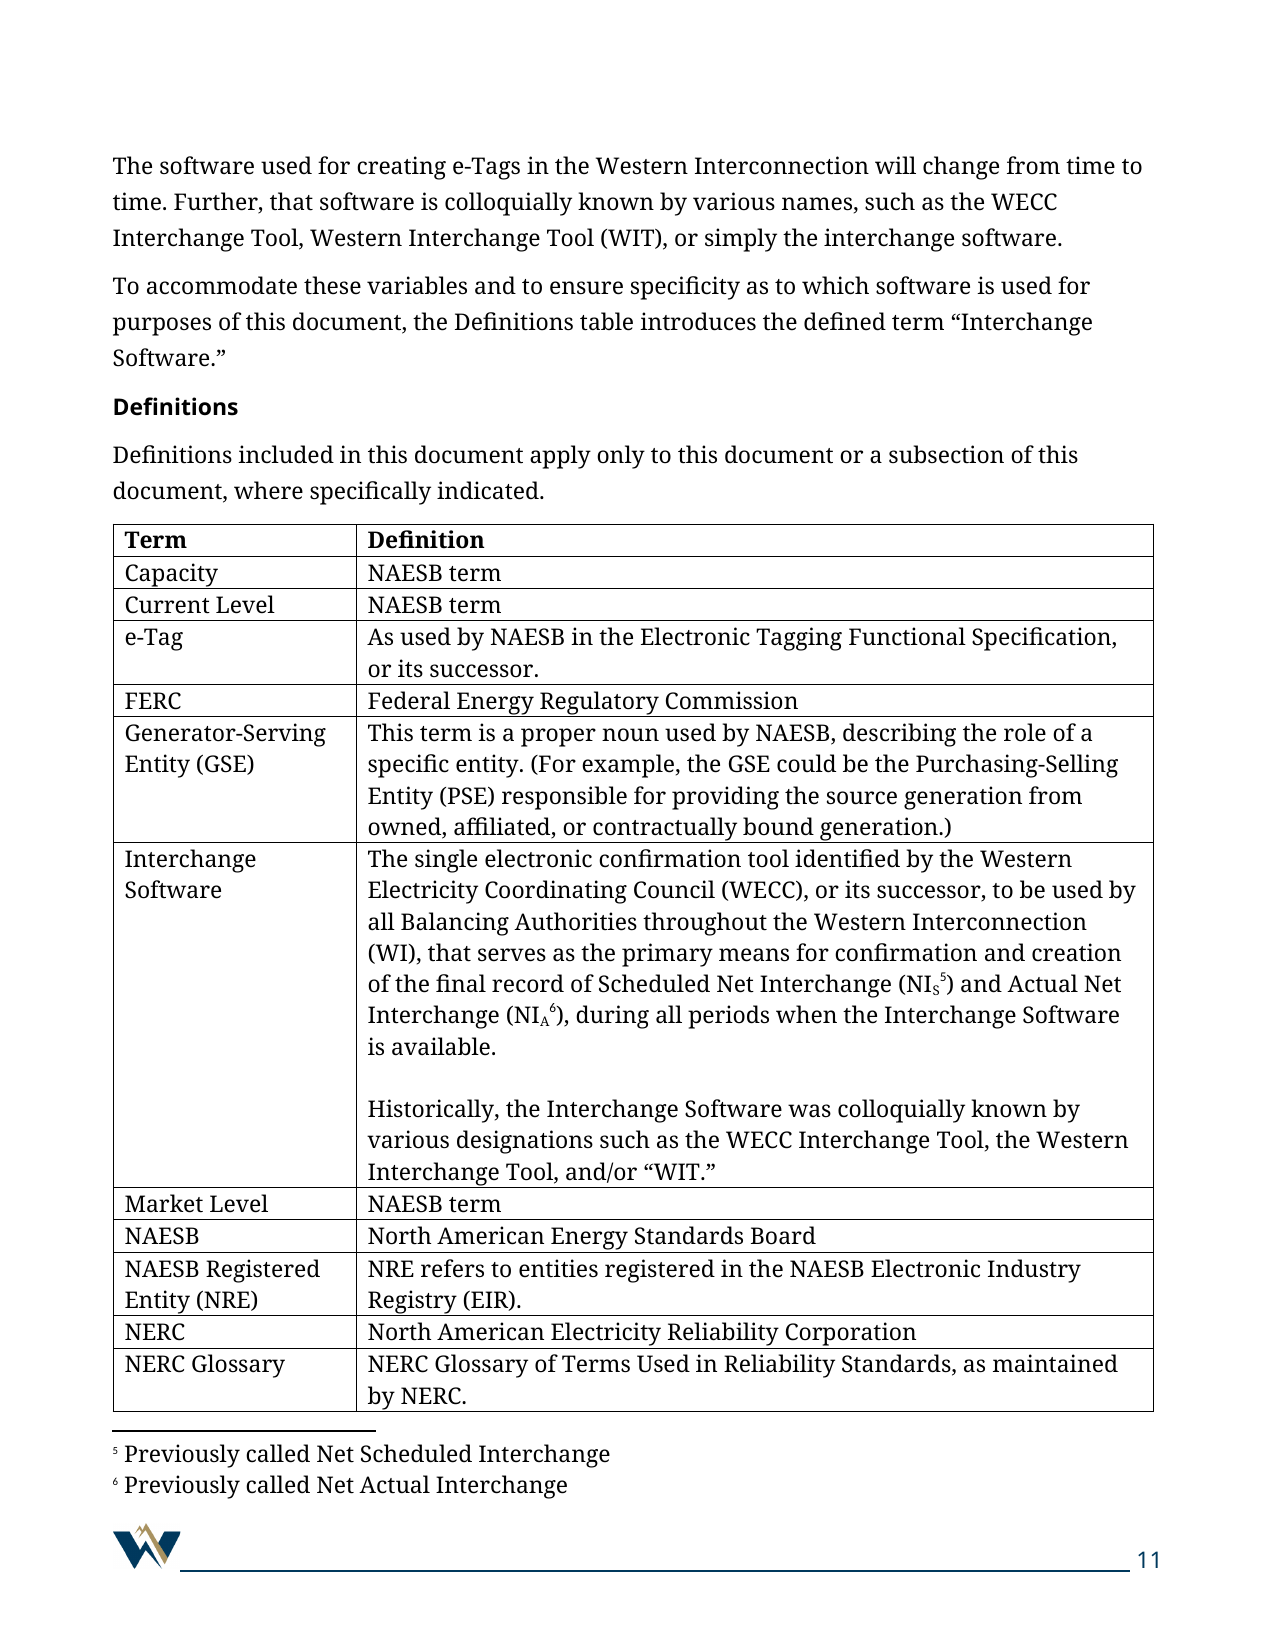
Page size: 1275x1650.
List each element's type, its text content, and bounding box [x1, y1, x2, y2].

table_cell NAESB [114, 1220, 356, 1252]
table_cell This term is a proper noun used by NAESB, describing the role of a specific entity. (For example, the GSE could be the Purchasing-Selling Entity (PSE) responsible for providing the source generation from owned, affiliated, or contractually bound generation.) [357, 717, 1153, 842]
picture [112, 1523, 181, 1569]
table_header Term [114, 525, 356, 556]
text The software used for creating e-Tags in the Western Interconnection will change from time to time. Further, that software is colloquially known by various names, such as the WECC Interchange Tool, Western Interchange Tool (WIT), or simply the interchange software. [112, 150, 1162, 253]
table_cell NRE refers to entities registered in the NAESB Electronic Industry Registry (EIR). [357, 1253, 1153, 1315]
table_cell NERC Glossary [114, 1349, 356, 1411]
text Definitions [112, 391, 1162, 422]
table_header Definition [357, 525, 1153, 556]
table_cell e-Tag [114, 621, 356, 684]
table_cell The single electronic confirmation tool identified by the Western Electricity Coordinating Council (WECC), or its successor, to be used by all Balancing Authorities throughout the Western Interconnection (WI), that serves as the primary means for confirmation and creation of the final record of Scheduled Net Interchange (NIS) and Actual Net Interchange (NIA), during all periods when the Interchange Software is available. Historically, the Interchange Software was colloquially known by various designations such as the WECC Interchange Tool, the Western Interchange Tool, and/or “WIT.” [357, 843, 1153, 1187]
table_cell NAESB term [357, 557, 1153, 588]
table_cell As used by NAESB in the Electronic Tagging Functional Specification, or its successor. [357, 621, 1153, 684]
table_cell NERC Glossary of Terms Used in Reliability Standards, as maintained by NERC. [357, 1349, 1153, 1411]
text To accommodate these variables and to ensure specificity as to which software is used for purposes of this document, the Definitions table introduces the defined term “Interchange Software.” [112, 270, 1162, 373]
table_cell FERC [114, 685, 356, 716]
table_cell Interchange Software [114, 843, 356, 1187]
table_cell NAESB Registered Entity (NRE) [114, 1253, 356, 1315]
table_cell Market Level [114, 1188, 356, 1219]
table_cell Federal Energy Regulatory Commission [357, 685, 1153, 716]
table_cell NERC [114, 1316, 356, 1347]
table_cell Capacity [114, 557, 356, 588]
table_cell Current Level [114, 589, 356, 620]
table_cell NAESB term [357, 589, 1153, 620]
table_cell North American Electricity Reliability Corporation [357, 1316, 1153, 1347]
table_cell NAESB term [357, 1188, 1153, 1219]
table_cell Generator-Serving Entity (GSE) [114, 717, 356, 842]
table_cell North American Energy Standards Board [357, 1220, 1153, 1252]
text Definitions included in this document apply only to this document or a subsection of this document, where specifically indicated. [112, 439, 1162, 506]
